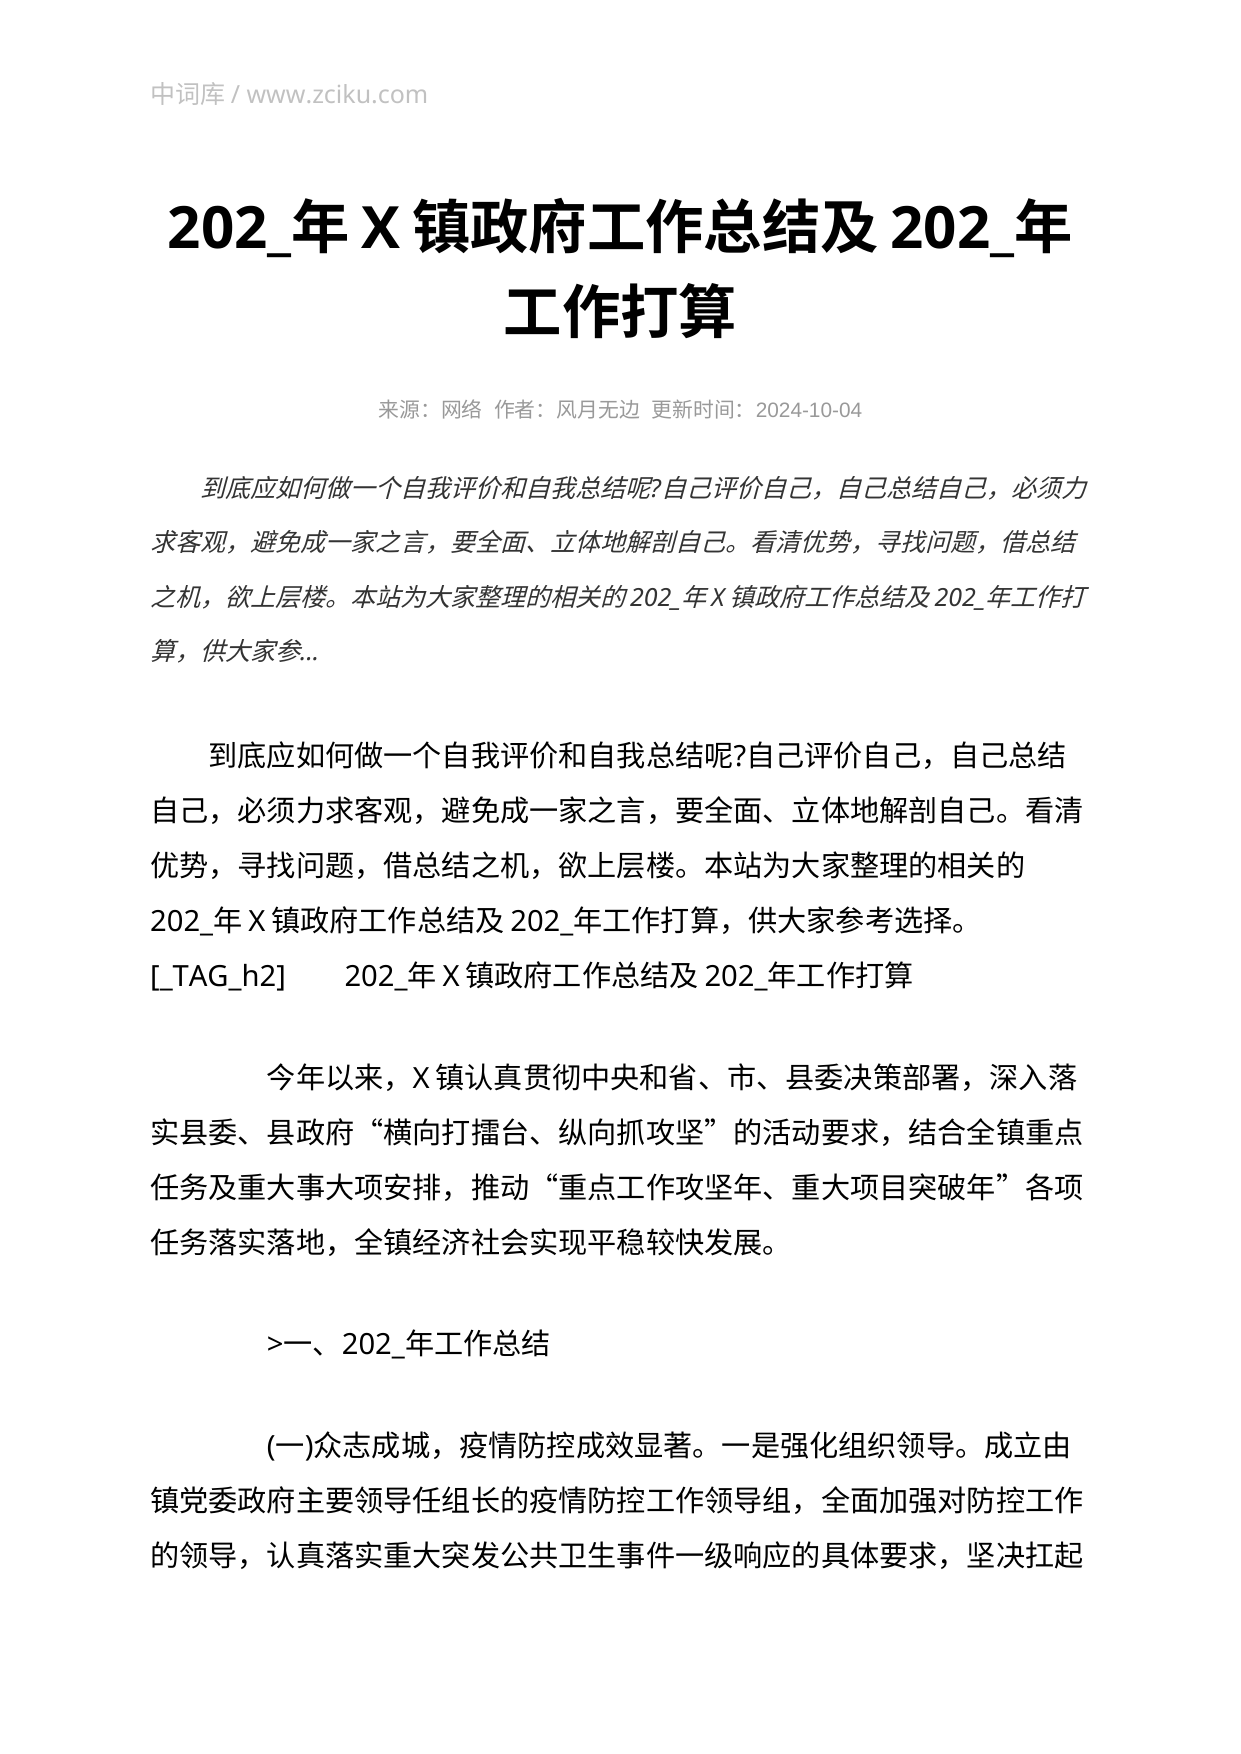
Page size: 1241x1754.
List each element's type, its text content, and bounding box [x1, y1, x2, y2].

text 今年以来，X镇认真贯彻中央和省、市、县委决策部署，深入落实县委、县政府“横向打擂台、纵向抓攻坚”的活动要求，结合全镇重点任务及重大事大项安排，推动“重点工作攻坚年、重大项目突破年”各项任务落实落地，全镇经济社会实现平稳较快发展。 [150, 1054, 1090, 1261]
subtitle 202_年X镇政府工作总结及202_年工作打算 [150, 181, 1090, 351]
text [150, 1423, 1090, 1575]
text 到底应如何做一个自我评价和自我总结呢?自己评价自己，自己总结自己，必须力求客观，避免成一家之言，要全面、立体地解剖自己。看清优势，寻找问题，借总结之机，欲上层楼。本站为大家整理的相关的202_年X镇政府工作总结及202_年工作打算，供大家参... [150, 468, 1090, 668]
text 到底应如何做一个自我评价和自我总结呢?自己评价自己，自己总结自己，必须力求客观，避免成一家之言，要全面、立体地解剖自己。看清优势，寻找问题，借总结之机，欲上层楼。本站为大家整理的相关的202_年X镇政府工作总结及202_年工作打算，供大家参考选择。[_TAG_h2] 202_年X镇政府工作总结及202_年工作打算 [150, 733, 1090, 995]
text 来源：网络 作者：风月无边 更新时间：2024-10-04 [150, 397, 1090, 421]
text >一、202_年工作总结 [150, 1321, 1090, 1363]
